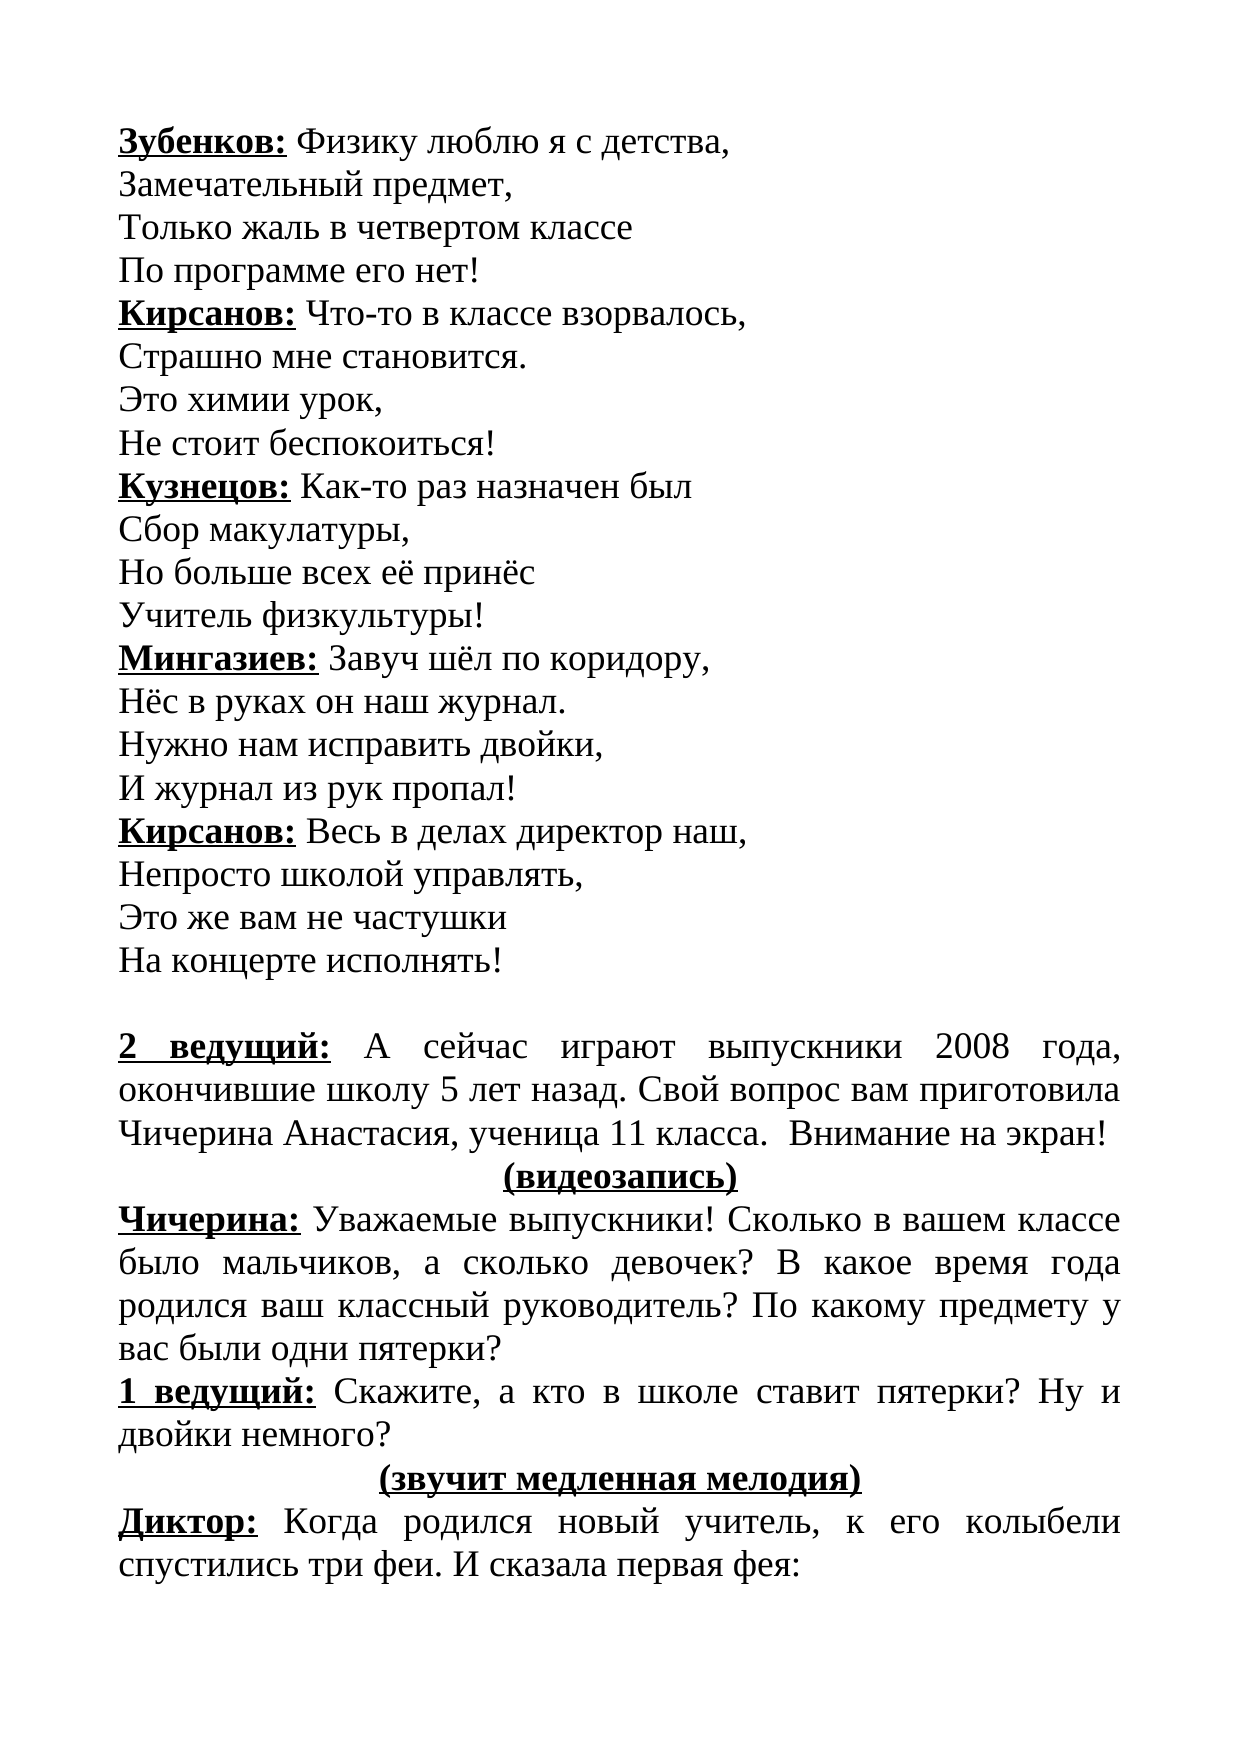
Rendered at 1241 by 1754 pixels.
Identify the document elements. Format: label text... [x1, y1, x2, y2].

text Страшно мне становится. [118, 334, 1122, 377]
text Кирсанов: Что-то в классе взорвалось, [118, 291, 1122, 334]
text Это химии урок, [118, 377, 1122, 420]
text Только жаль в четвертом классе [118, 204, 1122, 247]
text Кирсанов: Весь в делах директор наш, [118, 808, 1122, 851]
text Нёс в руках он наш журнал. [118, 679, 1122, 722]
text Не стоит беспокоиться! [118, 420, 1122, 463]
text Учитель физкультуры! [118, 592, 1122, 636]
text Непросто школой управлять, [118, 851, 1122, 894]
text Это же вам не частушки [118, 894, 1122, 937]
text И журнал из рук пропал! [118, 765, 1122, 808]
text Сбор макулатуры, [118, 506, 1122, 549]
text Чичерина: Уважаемые выпускники! Сколько в вашем классе было мальчиков, а сколько девочек? В какое время года родился ваш классный руководитель? По какому предмету у вас были одни пятерки? [118, 1196, 1122, 1369]
text Мингазиев: Завуч шёл по коридору, [118, 636, 1122, 679]
text Замечательный предмет, [118, 161, 1122, 204]
text По программе его нет! [118, 247, 1122, 291]
text Нужно нам исправить двойки, [118, 722, 1122, 765]
text (звучит медленная мелодия) [118, 1455, 1122, 1498]
text Зубенков: Физику люблю я с детства, [118, 118, 1122, 161]
text 2 ведущий: А сейчас играют выпускники 2008 года, окончившие школу 5 лет назад. Свой вопрос вам приготовила Чичерина Анастасия, ученица 11 класса. Внимание на экран! [118, 1024, 1122, 1153]
text Кузнецов: Как-то раз назначен был [118, 463, 1122, 506]
text На концерте исполнять! [118, 937, 1122, 981]
text Диктор: Когда родился новый учитель, к его колыбели спустились три феи. И сказала первая фея: [118, 1498, 1122, 1584]
text 1 ведущий: Скажите, а кто в школе ставит пятерки? Ну и двойки немного? [118, 1369, 1122, 1455]
text (видеозапись) [118, 1153, 1122, 1196]
text Но больше всех её принёс [118, 549, 1122, 592]
